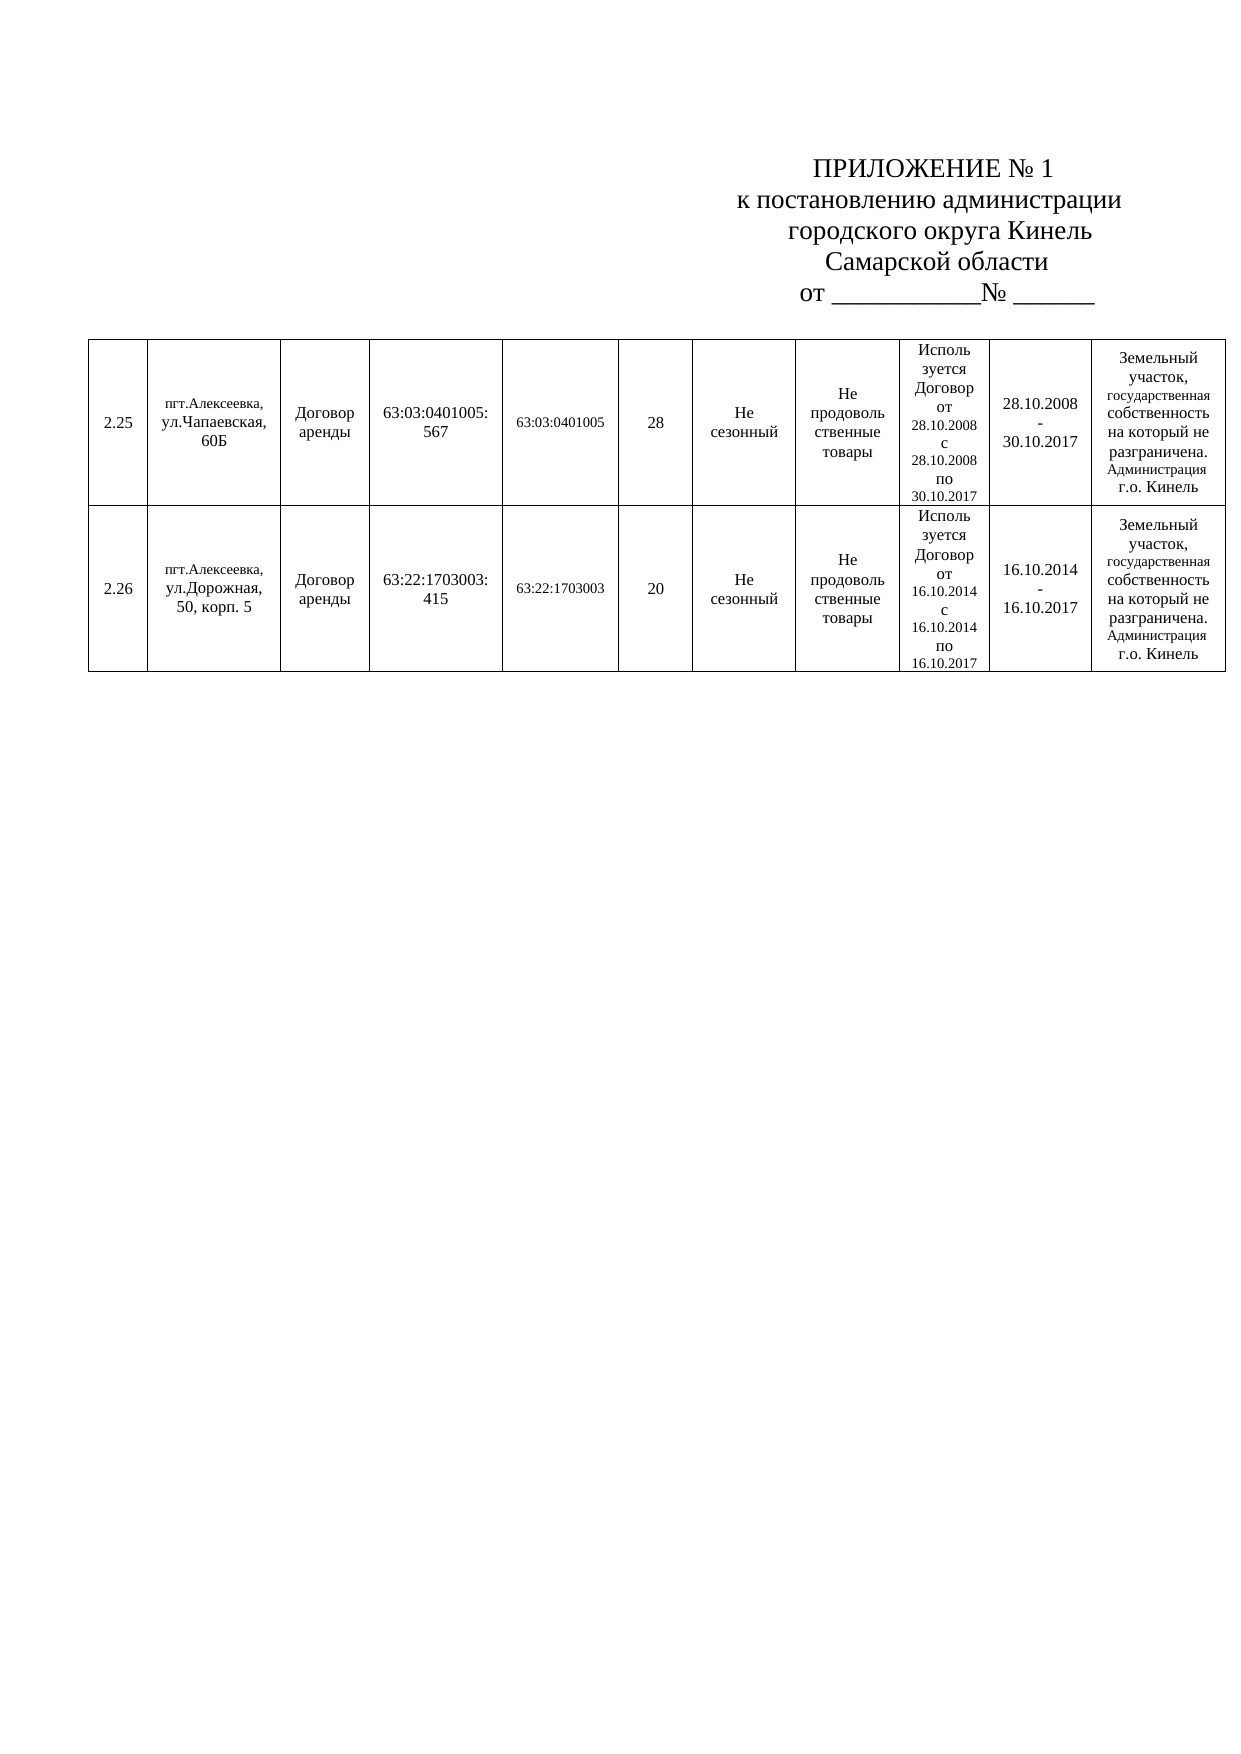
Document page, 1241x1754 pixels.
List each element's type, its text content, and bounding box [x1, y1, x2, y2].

table_header пгт.Алексеевка, ул.Чапаевская, 60Б [148, 340, 280, 505]
list городского округа Кинель [185, 214, 1122, 245]
list Самарской области [185, 245, 1122, 276]
table_header 63:03:0401005:567 [370, 340, 502, 505]
table_cell 63:22:1703003:415 [370, 506, 502, 671]
table_cell Земельный участок, государственная собственность на который не разграничена. Администрация г.о. Кинель [1092, 506, 1225, 671]
table_header Не продовольственные товары [796, 340, 899, 505]
table_cell Не продовольственные товары [796, 506, 899, 671]
list от ___________№ ______ [185, 276, 1122, 307]
table_cell 16.10.2014- 16.10.2017 [990, 506, 1091, 671]
table_header Исполь зуется Договор от 28.10.2008 с 28.10.2008 по 30.10.2017 [900, 340, 989, 505]
list ПРИЛОЖЕНИЕ № 1 [185, 152, 1122, 183]
table_header Земельный участок, государственная собственность на который не разграничена. Администрация г.о. Кинель [1092, 340, 1225, 505]
table_header Не сезонный [693, 340, 795, 505]
list к постановлению администрации [185, 183, 1122, 214]
table_cell Договор аренды [281, 506, 369, 671]
table_cell 20 [619, 506, 692, 671]
table_cell пгт.Алексеевка, ул.Дорожная, 50, корп. 5 [148, 506, 280, 671]
table_header 2.25 [89, 340, 147, 505]
table_header 63:03:0401005 [503, 340, 618, 505]
table_cell 2.26 [89, 506, 147, 671]
table_cell Исполь зуется Договор от 16.10.2014 с 16.10.2014 по 16.10.2017 [900, 506, 989, 671]
table_header Договор аренды [281, 340, 369, 505]
table_header 28.10.2008- 30.10.2017 [990, 340, 1091, 505]
table_cell 63:22:1703003 [503, 506, 618, 671]
table_header 28 [619, 340, 692, 505]
table_cell Не сезонный [693, 506, 795, 671]
